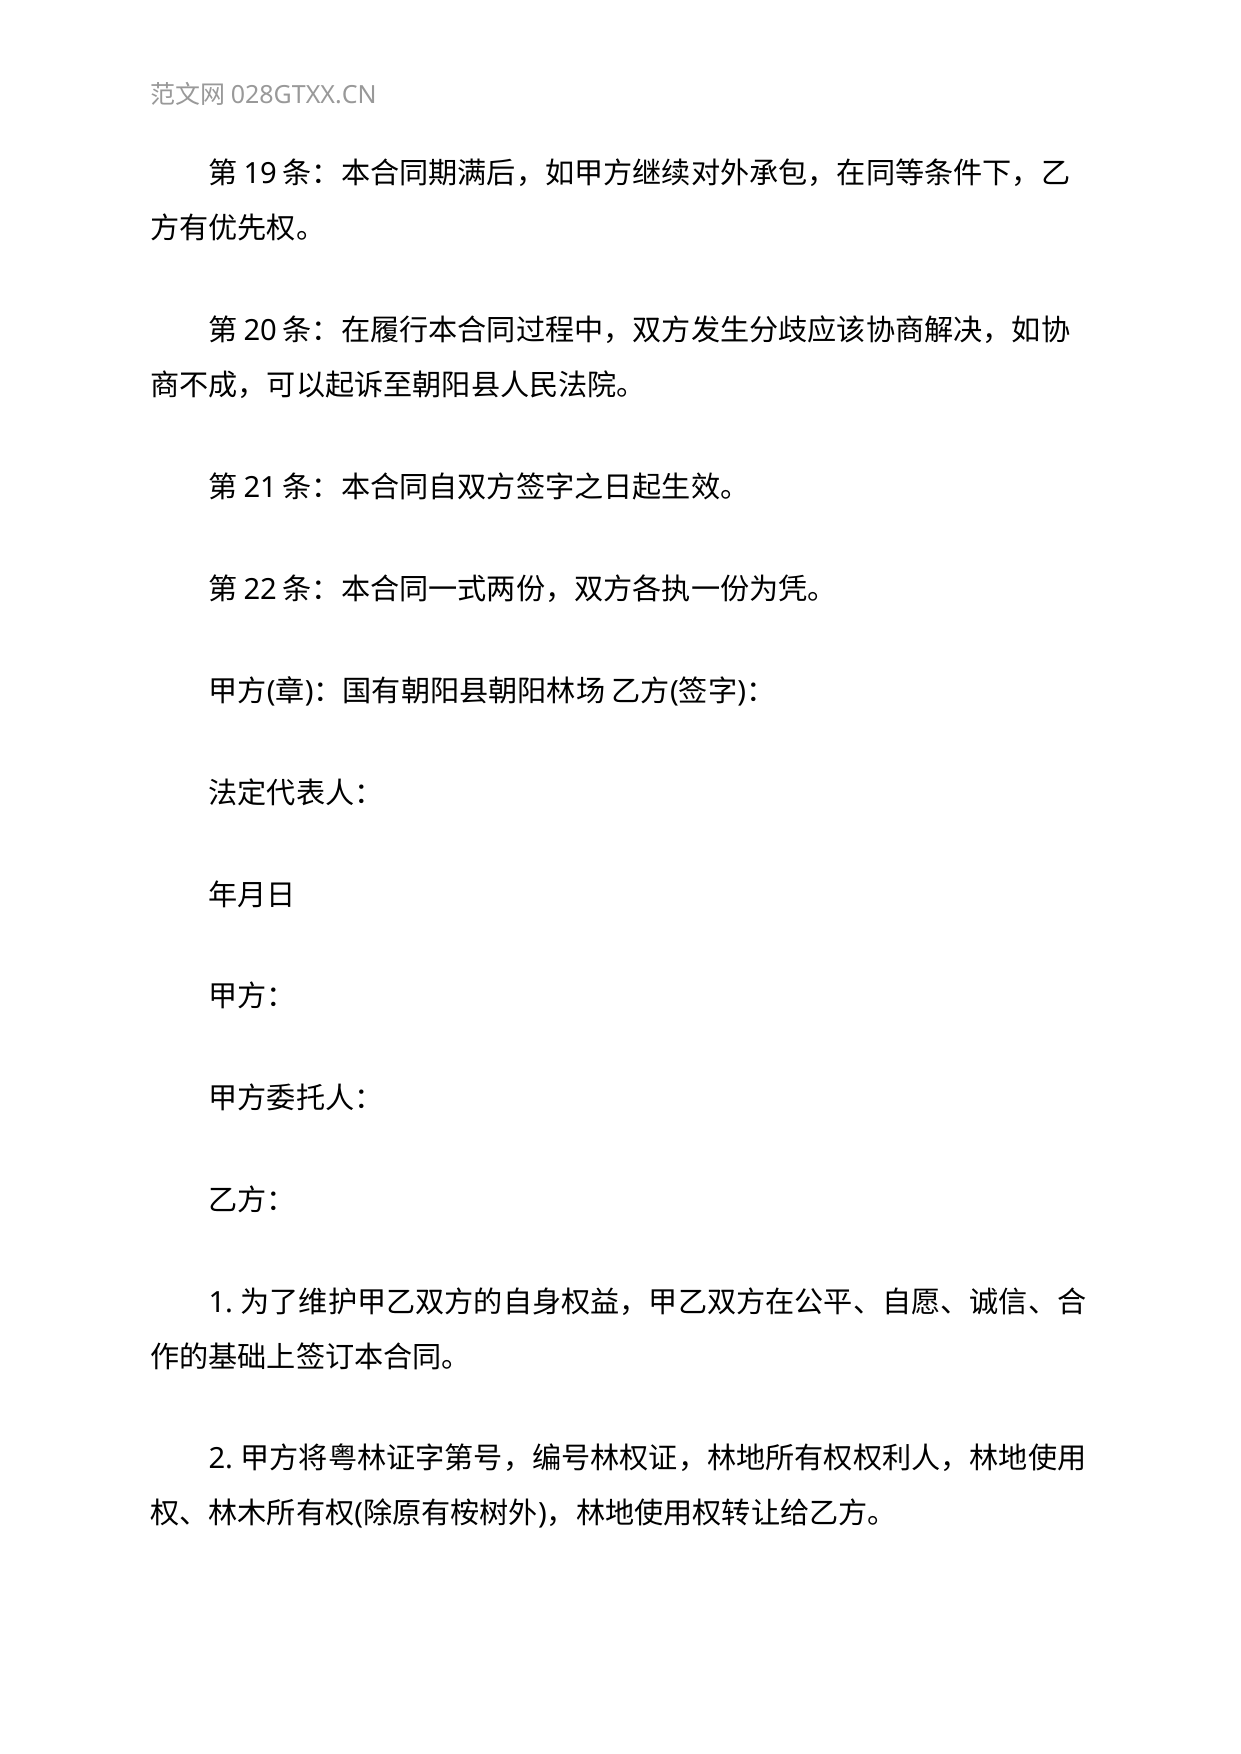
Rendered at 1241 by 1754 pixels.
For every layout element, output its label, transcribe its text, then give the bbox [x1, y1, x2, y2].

text 第21条：本合同自双方签字之日起生效。 [150, 463, 1090, 506]
text 1. 为了维护甲乙双方的自身权益，甲乙双方在公平、自愿、诚信、合作的基础上签订本合同。 [150, 1278, 1090, 1376]
text 第22条：本合同一式两份，双方各执一份为凭。 [150, 566, 1090, 608]
text 2. 甲方将粤林证字第号，编号林权证，林地所有权权利人，林地使用权、林木所有权(除原有桉树外)，林地使用权转让给乙方。 [150, 1435, 1090, 1532]
text 年月日 [150, 871, 1090, 913]
text 甲方(章)：国有朝阳县朝阳林场 乙方(签字)： [150, 667, 1090, 710]
text 第20条：在履行本合同过程中，双方发生分歧应该协商解决，如协商不成，可以起诉至朝阳县人民法院。 [150, 307, 1090, 404]
text 甲方： [150, 973, 1090, 1015]
text 法定代表人： [150, 769, 1090, 812]
text 第19条：本合同期满后，如甲方继续对外承包，在同等条件下，乙方有优先权。 [150, 150, 1090, 247]
text 乙方： [150, 1177, 1090, 1219]
text 甲方委托人： [150, 1075, 1090, 1117]
